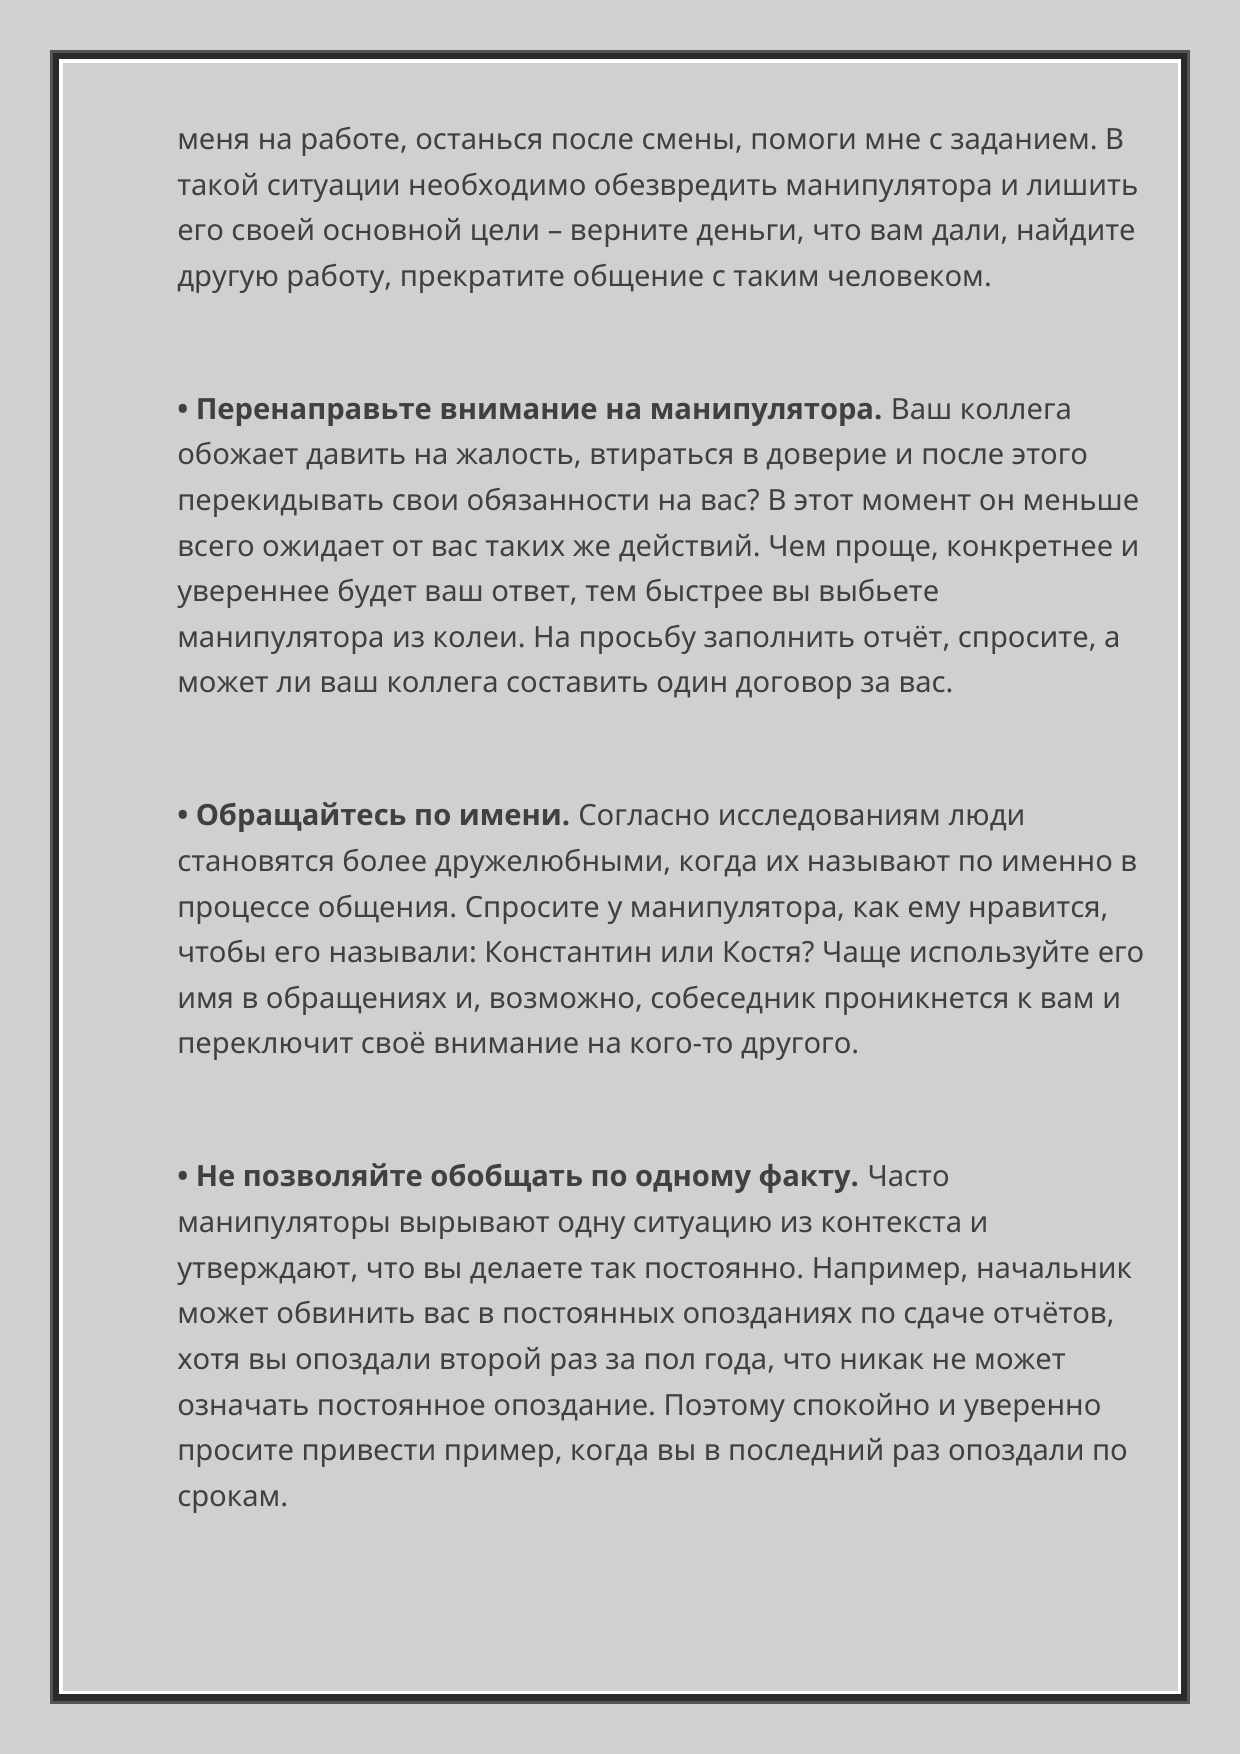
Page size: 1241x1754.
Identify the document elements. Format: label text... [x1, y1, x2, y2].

text • Не позволяйте обобщать по одному факту. Часто манипуляторы вырывают одну ситуацию из контекста и утверждают, что вы делаете так постоянно. Например, начальник может обвинить вас в постоянных опозданиях по сдаче отчётов, хотя вы опоздали второй раз за пол года, что никак не может означать постоянное опоздание. Поэтому спокойно и уверенно просите привести пример, когда вы в последний раз опоздали по срокам. [177, 1156, 1152, 1515]
text • Перенаправьте внимание на манипулятора. Ваш коллега обожает давить на жалость, втираться в доверие и после этого перекидывать свои обязанности на вас? В этот момент он меньше всего ожидает от вас таких же действий. Чем проще, конкретнее и увереннее будет ваш ответ, тем быстрее вы выбьете манипулятора из колеи. На просьбу заполнить отчёт, спросите, а может ли ваш коллега составить один договор за вас. [177, 388, 1152, 701]
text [177, 118, 1152, 295]
text • Обращайтесь по имени. Согласно исследованиям люди становятся более дружелюбными, когда их называют по именно в процессе общения. Спросите у манипулятора, как ему нравится, чтобы его называли: Константин или Костя? Чаще используйте его имя в обращениях и, возможно, собеседник проникнется к вам и переключит своё внимание на кого-то другого. [177, 794, 1152, 1062]
